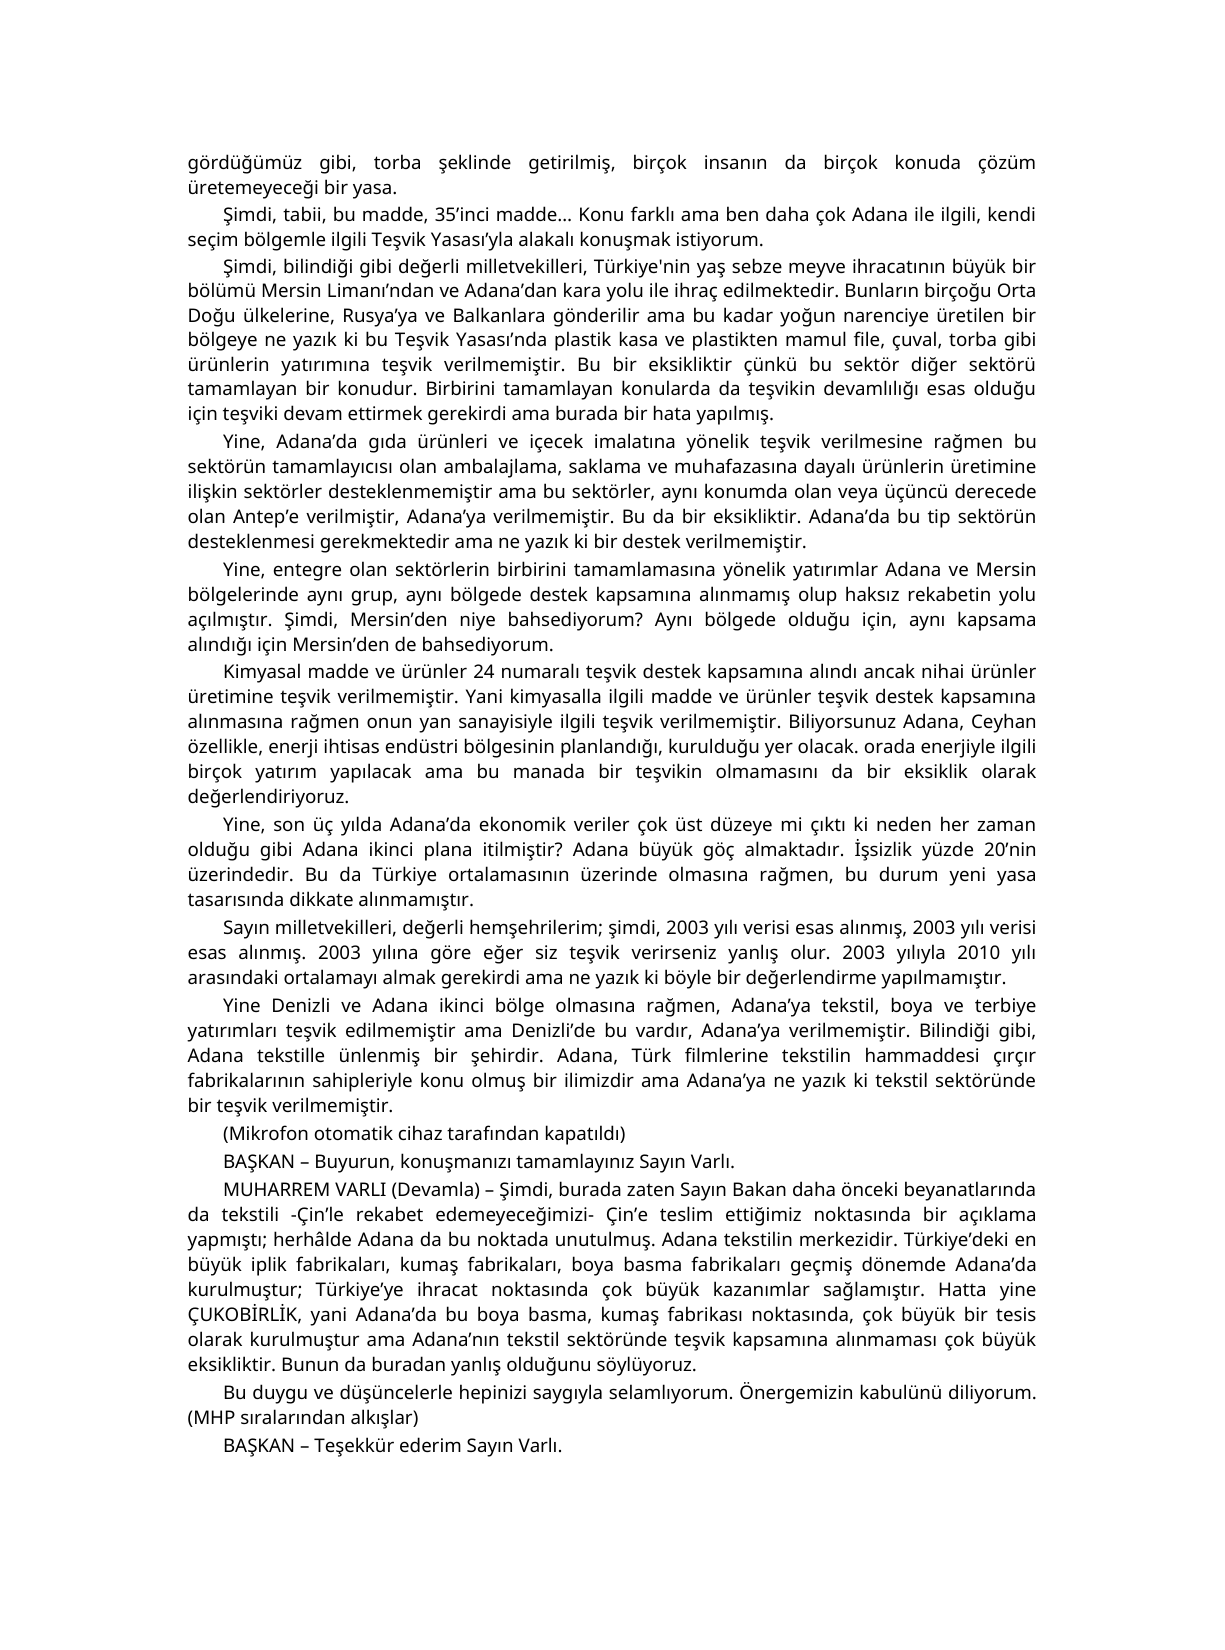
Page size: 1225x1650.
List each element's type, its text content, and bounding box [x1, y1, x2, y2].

text Yine, entegre olan sektörlerin birbirini tamamlamasına yönelik yatırımlar Adana ve Mersin bölgelerinde aynı grup, aynı bölgede destek kapsamına alınmamış olup haksız rekabetin yolu açılmıştır. Şimdi, Mersin’den niye bahsediyorum? Aynı bölgede olduğu için, aynı kapsama alındığı için Mersin’den de bahsediyorum. [187, 556, 1037, 656]
text MUHARREM VARLI (Devamla) – Şimdi, burada zaten Sayın Bakan daha önceki beyanatlarında da tekstili -Çin’le rekabet edemeyeceğimizi- Çin’e teslim ettiğimiz noktasında bir açıklama yapmıştı; herhâlde Adana da bu noktada unutulmuş. Adana tekstilin merkezidir. Türkiye’deki en büyük iplik fabrikaları, kumaş fabrikaları, boya basma fabrikaları geçmiş dönemde Adana’da kurulmuştur; Türkiye’ye ihracat noktasında çok büyük kazanımlar sağlamıştır. Hatta yine ÇUKOBİRLİK, yani Adana’da bu boya basma, kumaş fabrikası noktasında, çok büyük bir tesis olarak kurulmuştur ama Adana’nın tekstil sektöründe teşvik kapsamına alınmaması çok büyük eksikliktir. Bunun da buradan yanlış olduğunu söylüyoruz. [187, 1176, 1037, 1376]
text BAŞKAN – Buyurun, konuşmanızı tamamlayınız Sayın Varlı. [187, 1148, 1037, 1173]
text Yine, son üç yılda Adana’da ekonomik veriler çok üst düzeye mi çıktı ki neden her zaman olduğu gibi Adana ikinci plana itilmiştir? Adana büyük göç almaktadır. İşsizlik yüzde 20’nin üzerindedir. Bu da Türkiye ortalamasının üzerinde olmasına rağmen, bu durum yeni yasa tasarısında dikkate alınmamıştır. [187, 812, 1037, 912]
text Yine Denizli ve Adana ikinci bölge olmasına rağmen, Adana’ya tekstil, boya ve terbiye yatırımları teşvik edilmemiştir ama Denizli’de bu vardır, Adana’ya verilmemiştir. Bilindiği gibi, Adana tekstille ünlenmiş bir şehirdir. Adana, Türk filmlerine tekstilin hammaddesi çırçır fabrikalarının sahipleriyle konu olmuş bir ilimizdir ama Adana’ya ne yazık ki tekstil sektöründe bir teşvik verilmemiştir. [187, 993, 1037, 1118]
text Şimdi, tabii, bu madde, 35’inci madde… Konu farklı ama ben daha çok Adana ile ilgili, kendi seçim bölgemle ilgili Teşvik Yasası’yla alakalı konuşmak istiyorum. [187, 202, 1037, 251]
text Kimyasal madde ve ürünler 24 numaralı teşvik destek kapsamına alındı ancak nihai ürünler üretimine teşvik verilmemiştir. Yani kimyasalla ilgili madde ve ürünler teşvik destek kapsamına alınmasına rağmen onun yan sanayisiyle ilgili teşvik verilmemiştir. Biliyorsunuz Adana, Ceyhan özellikle, enerji ihtisas endüstri bölgesinin planlandığı, kurulduğu yer olacak. orada enerjiyle ilgili birçok yatırım yapılacak ama bu manada bir teşvikin olmamasını da bir eksiklik olarak değerlendiriyoruz. [187, 659, 1037, 809]
text Sayın milletvekilleri, değerli hemşehrilerim; şimdi, 2003 yılı verisi esas alınmış, 2003 yılı verisi esas alınmış. 2003 yılına göre eğer siz teşvik verirseniz yanlış olur. 2003 yılıyla 2010 yılı arasındaki ortalamayı almak gerekirdi ama ne yazık ki böyle bir değerlendirme yapılmamıştır. [187, 915, 1037, 990]
text Yine, Adana’da gıda ürünleri ve içecek imalatına yönelik teşvik verilmesine rağmen bu sektörün tamamlayıcısı olan ambalajlama, saklama ve muhafazasına dayalı ürünlerin üretimine ilişkin sektörler desteklenmemiştir ama bu sektörler, aynı konumda olan veya üçüncü derecede olan Antep’e verilmiştir, Adana’ya verilmemiştir. Bu da bir eksikliktir. Adana’da bu tip sektörün desteklenmesi gerekmektedir ama ne yazık ki bir destek verilmemiştir. [187, 428, 1037, 553]
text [187, 150, 1037, 199]
text (Mikrofon otomatik cihaz tarafından kapatıldı) [187, 1121, 1037, 1146]
text Bu duygu ve düşüncelerle hepinizi saygıyla selamlıyorum. Önergemizin kabulünü diliyorum. (MHP sıralarından alkışlar) [187, 1379, 1037, 1429]
text Şimdi, bilindiği gibi değerli milletvekilleri, Türkiye'nin yaş sebze meyve ihracatının büyük bir bölümü Mersin Limanı’ndan ve Adana’dan kara yolu ile ihraç edilmektedir. Bunların birçoğu Orta Doğu ülkelerine, Rusya’ya ve Balkanlara gönderilir ama bu kadar yoğun narenciye üretilen bir bölgeye ne yazık ki bu Teşvik Yasası’nda plastik kasa ve plastikten mamul file, çuval, torba gibi ürünlerin yatırımına teşvik verilmemiştir. Bu bir eksikliktir çünkü bu sektör diğer sektörü tamamlayan bir konudur. Birbirini tamamlayan konularda da teşvikin devamlılığı esas olduğu için teşviki devam ettirmek gerekirdi ama burada bir hata yapılmış. [187, 254, 1037, 425]
text BAŞKAN – Teşekkür ederim Sayın Varlı. [187, 1432, 1037, 1457]
